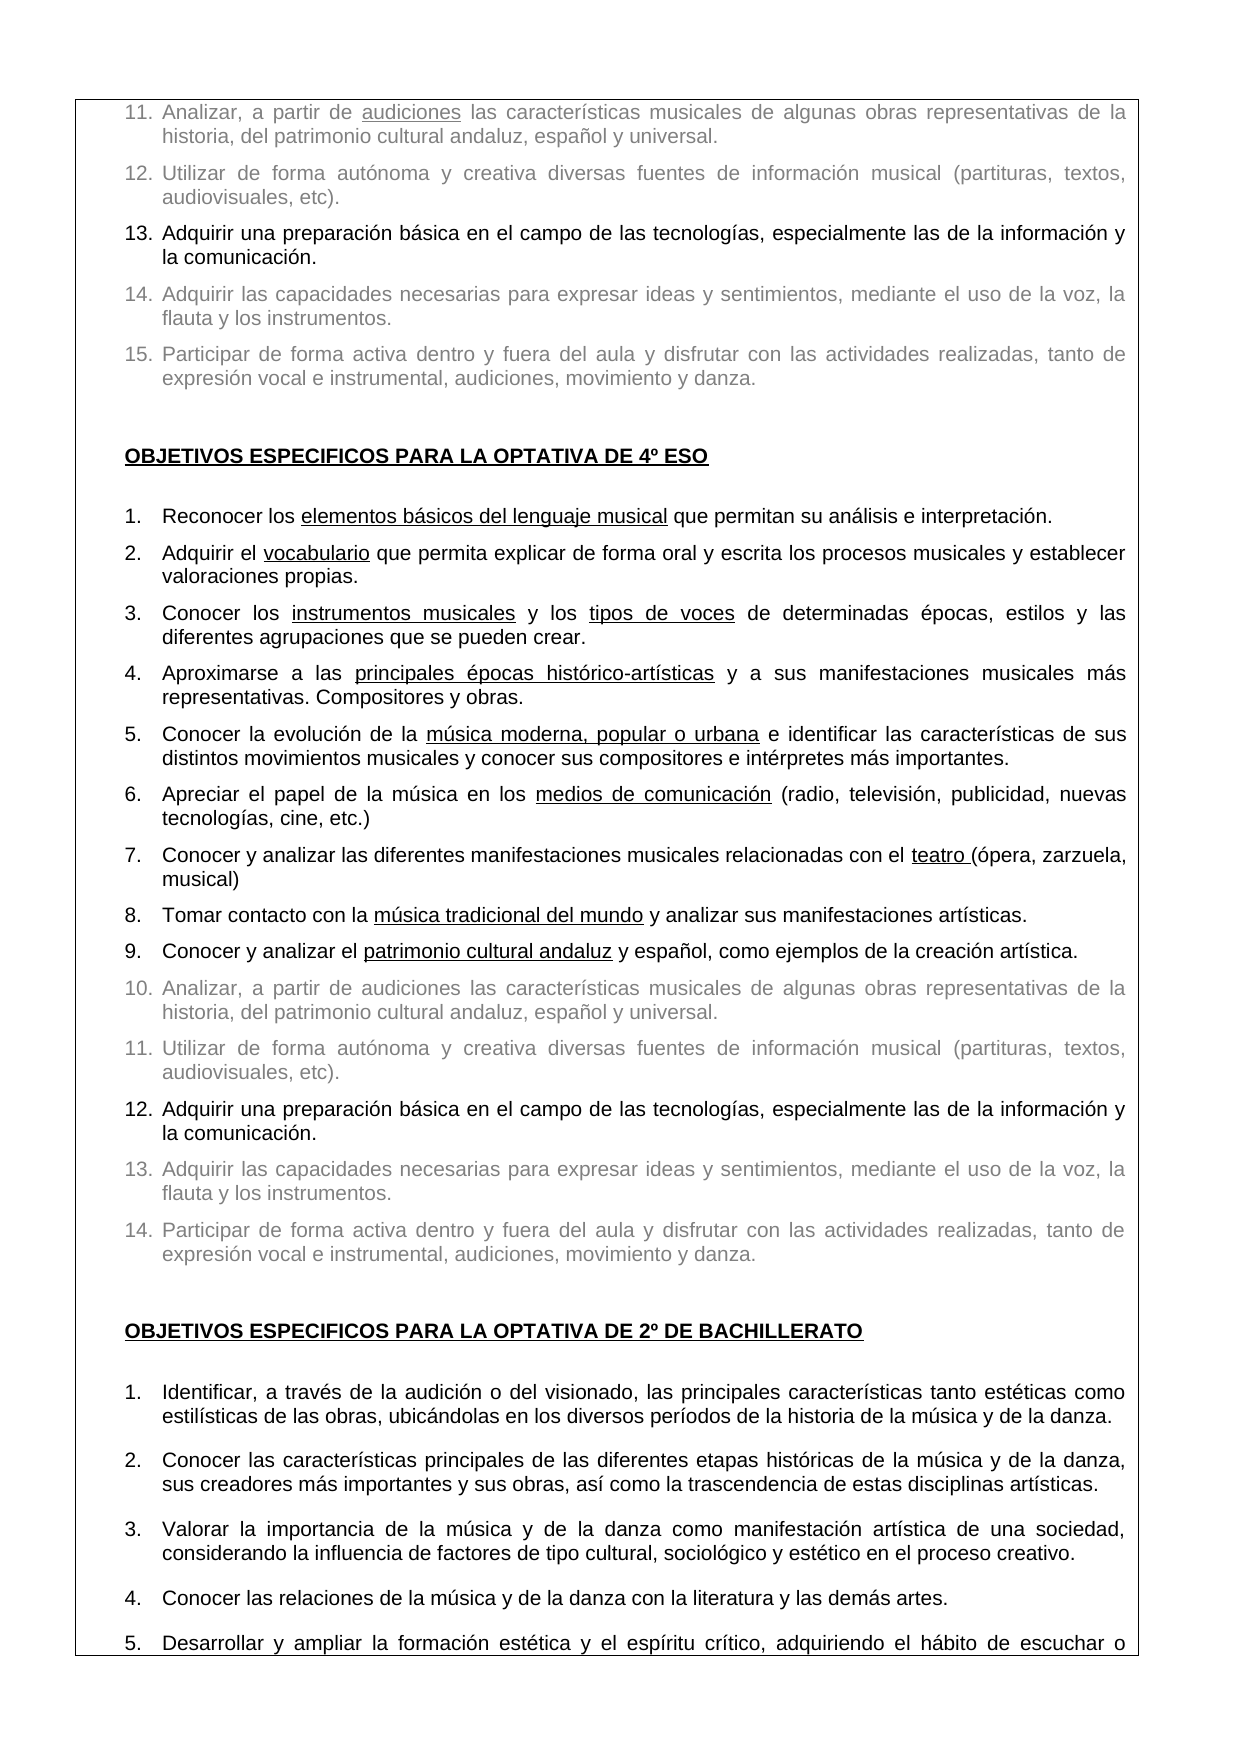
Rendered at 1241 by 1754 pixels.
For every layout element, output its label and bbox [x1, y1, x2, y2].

table_cell [76, 100, 1138, 1654]
